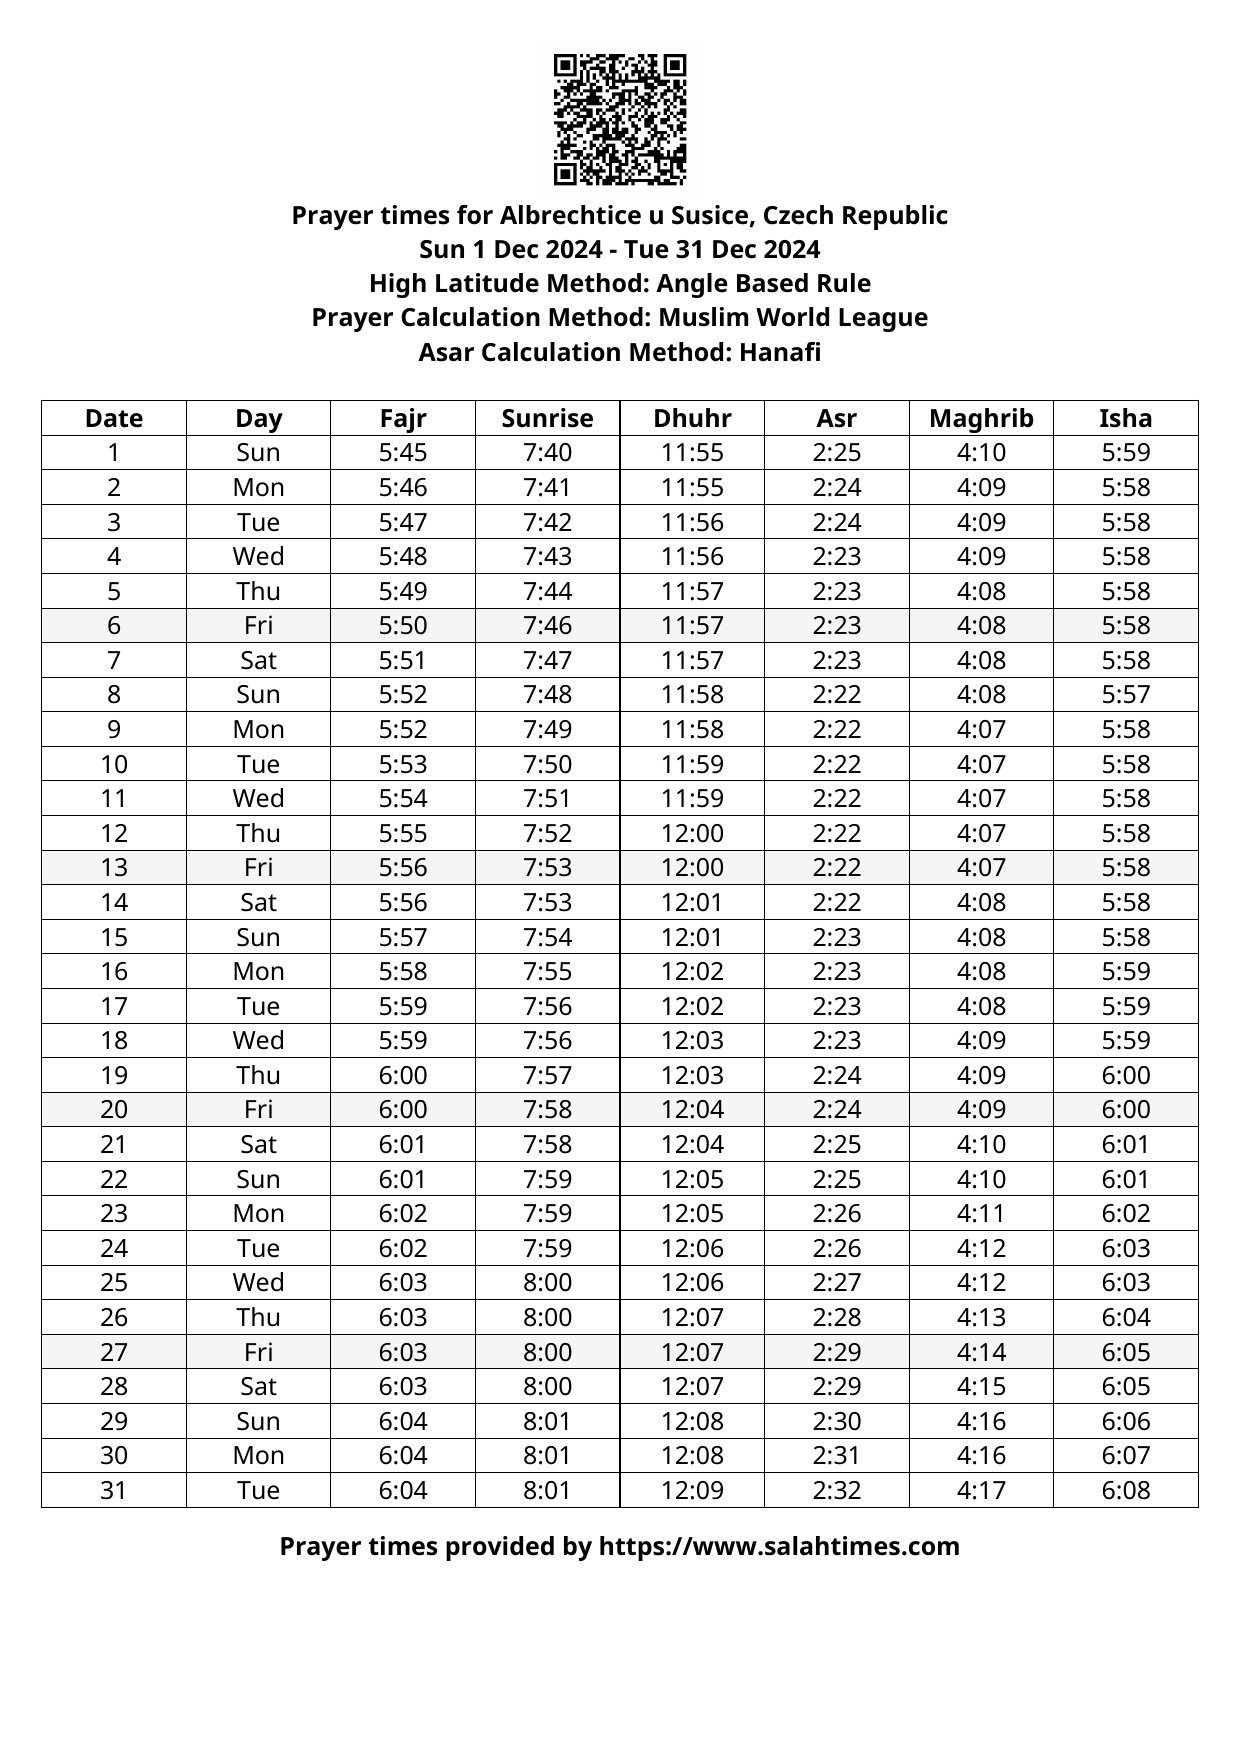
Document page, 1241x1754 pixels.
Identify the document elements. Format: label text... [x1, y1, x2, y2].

table_cell 6:04 [331, 1404, 475, 1437]
table_cell 4:09 [910, 1058, 1053, 1092]
table_cell Wed [187, 1266, 330, 1299]
table_cell 4:13 [910, 1300, 1053, 1334]
table_cell 12:01 [621, 885, 764, 919]
table_cell 12:06 [621, 1266, 764, 1299]
table_cell 20 [42, 1093, 186, 1126]
table_cell 12:00 [621, 816, 764, 849]
table_cell 8:01 [476, 1439, 619, 1472]
table_cell 5:55 [331, 816, 475, 849]
table_cell Tue [187, 1231, 330, 1264]
table_cell 6:07 [1054, 1439, 1198, 1472]
table_cell Sat [187, 885, 330, 919]
table_cell 5:56 [331, 885, 475, 919]
table_header Maghrib [910, 401, 1053, 434]
table_cell 6:05 [1054, 1369, 1198, 1403]
table_cell 4:08 [910, 954, 1053, 988]
table_cell 5:45 [331, 436, 475, 469]
table_cell 2:25 [765, 1162, 909, 1195]
table_cell 5:58 [331, 954, 475, 988]
table_cell 28 [42, 1369, 186, 1403]
table_cell 6:00 [1054, 1093, 1198, 1126]
table_cell 2:27 [765, 1266, 909, 1299]
table_cell Wed [187, 781, 330, 815]
table_cell 7:51 [476, 781, 619, 815]
table_cell 2:22 [765, 678, 909, 711]
table_cell 5:48 [331, 539, 475, 573]
table_header Asr [765, 401, 909, 434]
table_cell 5:59 [1054, 954, 1198, 988]
table_cell 7:56 [476, 989, 619, 1022]
table_cell 6:01 [1054, 1162, 1198, 1195]
table_cell 6:03 [1054, 1266, 1198, 1299]
table_cell 11:59 [621, 747, 764, 780]
table_cell 11:57 [621, 609, 764, 642]
table_cell Thu [187, 1300, 330, 1334]
table_cell 6:01 [331, 1162, 475, 1195]
table_cell 2:28 [765, 1300, 909, 1334]
table_cell 4:09 [910, 505, 1053, 538]
table_cell 7:56 [476, 1024, 619, 1057]
table_cell 6:03 [331, 1369, 475, 1403]
table_cell 2:23 [765, 989, 909, 1022]
table_cell 11:55 [621, 436, 764, 469]
table_cell 2:22 [765, 747, 909, 780]
table_cell 12:01 [621, 920, 764, 953]
table_cell 5:49 [331, 574, 475, 607]
table_cell 5:54 [331, 781, 475, 815]
table_cell 6:03 [331, 1300, 475, 1334]
table_cell 2:22 [765, 851, 909, 884]
table_cell 11:58 [621, 712, 764, 746]
table_cell 5:58 [1054, 781, 1198, 815]
table_cell 5:58 [1054, 851, 1198, 884]
table_cell 2:26 [765, 1231, 909, 1264]
table_cell 4:08 [910, 920, 1053, 953]
table_header Day [187, 401, 330, 434]
table_cell 2:26 [765, 1196, 909, 1230]
table_cell 29 [42, 1404, 186, 1437]
table_cell 7:49 [476, 712, 619, 746]
table_cell 5:52 [331, 712, 475, 746]
table_cell 7:40 [476, 436, 619, 469]
table_cell 2:29 [765, 1335, 909, 1368]
table_cell 6:06 [1054, 1404, 1198, 1437]
table_cell 3 [42, 505, 186, 538]
table_cell 8:00 [476, 1335, 619, 1368]
table_cell 25 [42, 1266, 186, 1299]
table_cell 5:46 [331, 470, 475, 504]
table_cell 11:57 [621, 643, 764, 677]
table_cell 6:04 [331, 1439, 475, 1472]
table_cell 6:08 [1054, 1473, 1198, 1507]
table_cell 8:00 [476, 1300, 619, 1334]
table_cell Thu [187, 816, 330, 849]
table_cell 30 [42, 1439, 186, 1472]
table_cell 4:14 [910, 1335, 1053, 1368]
table_cell 19 [42, 1058, 186, 1092]
table_cell 12:03 [621, 1024, 764, 1057]
table_cell 2:29 [765, 1369, 909, 1403]
table_cell 5:59 [331, 989, 475, 1022]
table_cell 4:07 [910, 816, 1053, 849]
table_cell 21 [42, 1127, 186, 1161]
table_cell Mon [187, 1439, 330, 1472]
table_cell Tue [187, 747, 330, 780]
table_cell 5:58 [1054, 643, 1198, 677]
table_cell 5:51 [331, 643, 475, 677]
table_cell 12:08 [621, 1404, 764, 1437]
table_cell 11:57 [621, 574, 764, 607]
table_cell 4:08 [910, 885, 1053, 919]
table_cell 6:05 [1054, 1335, 1198, 1368]
table_cell 11:56 [621, 539, 764, 573]
table_cell 4:17 [910, 1473, 1053, 1507]
table_cell 6:04 [1054, 1300, 1198, 1334]
table_cell 12:07 [621, 1369, 764, 1403]
table_cell 4:07 [910, 781, 1053, 815]
table_cell 5:58 [1054, 470, 1198, 504]
table_cell Tue [187, 505, 330, 538]
table_cell Mon [187, 954, 330, 988]
table_cell 7:46 [476, 609, 619, 642]
table_cell 12:04 [621, 1127, 764, 1161]
table_header Sunrise [476, 401, 619, 434]
table_cell 23 [42, 1196, 186, 1230]
table_cell 4:10 [910, 436, 1053, 469]
table_cell 2:22 [765, 885, 909, 919]
table_cell 5:59 [1054, 989, 1198, 1022]
table_cell 2:25 [765, 436, 909, 469]
table_cell 5:59 [1054, 436, 1198, 469]
table_cell 4:08 [910, 574, 1053, 607]
table_cell Thu [187, 574, 330, 607]
table_cell Mon [187, 1196, 330, 1230]
table_cell 5:56 [331, 851, 475, 884]
table_cell 4:16 [910, 1404, 1053, 1437]
table_cell 7:53 [476, 885, 619, 919]
table_cell 4:16 [910, 1439, 1053, 1472]
table_cell 6:00 [1054, 1058, 1198, 1092]
table_cell 7:58 [476, 1127, 619, 1161]
table_cell 5:50 [331, 609, 475, 642]
table_cell 12:08 [621, 1439, 764, 1472]
table_cell 4:08 [910, 678, 1053, 711]
table_cell Mon [187, 470, 330, 504]
table_cell Sun [187, 920, 330, 953]
table_cell 6:02 [331, 1231, 475, 1264]
table_cell 4:08 [910, 643, 1053, 677]
table_cell 4:12 [910, 1231, 1053, 1264]
table_cell 4:07 [910, 851, 1053, 884]
table_cell 7:43 [476, 539, 619, 573]
text Prayer times for Albrechtice u Susice, Czech Republic [42, 198, 1198, 232]
table_cell 5:57 [331, 920, 475, 953]
table_cell Fri [187, 851, 330, 884]
table_cell 5:58 [1054, 747, 1198, 780]
table_cell 6:03 [331, 1335, 475, 1368]
table_cell 11:59 [621, 781, 764, 815]
table_cell 4:11 [910, 1196, 1053, 1230]
table_cell 6:00 [331, 1093, 475, 1126]
table_cell Fri [187, 609, 330, 642]
table_header Date [42, 401, 186, 434]
table_cell Tue [187, 1473, 330, 1507]
table_cell 16 [42, 954, 186, 988]
table_cell 14 [42, 885, 186, 919]
table_cell 10 [42, 747, 186, 780]
table_cell Sat [187, 1369, 330, 1403]
table_cell 7:59 [476, 1231, 619, 1264]
table_cell 5:58 [1054, 505, 1198, 538]
table_cell 24 [42, 1231, 186, 1264]
table_cell 5:58 [1054, 574, 1198, 607]
table_cell 4:09 [910, 470, 1053, 504]
table_cell 7:42 [476, 505, 619, 538]
table_cell 7:59 [476, 1196, 619, 1230]
table_cell 17 [42, 989, 186, 1022]
table_cell 5:58 [1054, 816, 1198, 849]
text High Latitude Method: Angle Based Rule [42, 266, 1198, 300]
table_cell 9 [42, 712, 186, 746]
table_cell Sun [187, 436, 330, 469]
table_cell Mon [187, 712, 330, 746]
table_cell 6:04 [331, 1473, 475, 1507]
table_cell 2:23 [765, 539, 909, 573]
table_cell 2:32 [765, 1473, 909, 1507]
table_cell 6:02 [1054, 1196, 1198, 1230]
table_cell 6 [42, 609, 186, 642]
table_cell 4:08 [910, 609, 1053, 642]
table_cell Sat [187, 1127, 330, 1161]
table_cell Thu [187, 1058, 330, 1092]
table_cell 12:05 [621, 1196, 764, 1230]
table_cell 7:44 [476, 574, 619, 607]
table_cell 2:24 [765, 1058, 909, 1092]
text Asar Calculation Method: Hanafi [42, 334, 1198, 368]
table_cell 7:50 [476, 747, 619, 780]
table_cell 11 [42, 781, 186, 815]
table_cell Wed [187, 539, 330, 573]
table_cell Tue [187, 989, 330, 1022]
table_cell 7:52 [476, 816, 619, 849]
table_cell 6:00 [331, 1058, 475, 1092]
table_cell Sun [187, 678, 330, 711]
table_cell 4:10 [910, 1127, 1053, 1161]
table_cell 2:30 [765, 1404, 909, 1437]
table_cell 12:09 [621, 1473, 764, 1507]
table_cell 5:59 [1054, 1024, 1198, 1057]
table_cell 5:58 [1054, 920, 1198, 953]
table_cell 8:00 [476, 1369, 619, 1403]
table_cell 7:59 [476, 1162, 619, 1195]
picture [542, 41, 699, 198]
table_cell 11:58 [621, 678, 764, 711]
table_cell Fri [187, 1335, 330, 1368]
table_cell 4:15 [910, 1369, 1053, 1403]
table_cell Sun [187, 1404, 330, 1437]
table_cell 12:07 [621, 1335, 764, 1368]
table_cell 4:10 [910, 1162, 1053, 1195]
table_cell 2:24 [765, 470, 909, 504]
table_cell 8 [42, 678, 186, 711]
table_cell 12:02 [621, 989, 764, 1022]
table_cell 7:53 [476, 851, 619, 884]
table_cell 4:07 [910, 712, 1053, 746]
table_cell 12:07 [621, 1300, 764, 1334]
table_cell 7:57 [476, 1058, 619, 1092]
table_cell 12:04 [621, 1093, 764, 1126]
table_cell 5:53 [331, 747, 475, 780]
table_cell 18 [42, 1024, 186, 1057]
table_cell 6:02 [331, 1196, 475, 1230]
table_cell 4:12 [910, 1266, 1053, 1299]
text Sun 1 Dec 2024 - Tue 31 Dec 2024 [42, 232, 1198, 266]
table_cell 2:22 [765, 712, 909, 746]
table_cell Wed [187, 1024, 330, 1057]
table_cell Sat [187, 643, 330, 677]
table_cell 5:58 [1054, 609, 1198, 642]
table_cell 2:25 [765, 1127, 909, 1161]
table_cell 4 [42, 539, 186, 573]
table_cell 12:05 [621, 1162, 764, 1195]
table_cell 31 [42, 1473, 186, 1507]
table_cell Fri [187, 1093, 330, 1126]
table_cell 12 [42, 816, 186, 849]
table_cell 8:01 [476, 1404, 619, 1437]
table_cell 2:23 [765, 954, 909, 988]
table_cell 11:56 [621, 505, 764, 538]
table_cell 6:03 [1054, 1231, 1198, 1264]
table_cell 2:23 [765, 574, 909, 607]
table_cell 7:55 [476, 954, 619, 988]
table_cell 4:07 [910, 747, 1053, 780]
table_cell 5:58 [1054, 712, 1198, 746]
table_cell 2:23 [765, 1024, 909, 1057]
table_header Fajr [331, 401, 475, 434]
table_cell 2:22 [765, 781, 909, 815]
text Prayer Calculation Method: Muslim World League [42, 300, 1198, 334]
table_cell 4:09 [910, 1024, 1053, 1057]
table_cell 11:55 [621, 470, 764, 504]
table_cell 7:47 [476, 643, 619, 677]
table_cell 5:58 [1054, 885, 1198, 919]
table_cell 7:41 [476, 470, 619, 504]
table_cell 12:00 [621, 851, 764, 884]
table_cell 6:01 [1054, 1127, 1198, 1161]
table_cell 12:03 [621, 1058, 764, 1092]
table_cell 27 [42, 1335, 186, 1368]
table_cell 1 [42, 436, 186, 469]
table_cell 5:59 [331, 1024, 475, 1057]
text Prayer times provided by https://www.salahtimes.com [42, 1528, 1198, 1563]
table_cell 4:09 [910, 539, 1053, 573]
table_cell 7:58 [476, 1093, 619, 1126]
table_cell 5:47 [331, 505, 475, 538]
table_cell 8:01 [476, 1473, 619, 1507]
table_cell 2:23 [765, 920, 909, 953]
table_cell 5:52 [331, 678, 475, 711]
table_cell 5:57 [1054, 678, 1198, 711]
table_cell 2:22 [765, 816, 909, 849]
table_cell 2:23 [765, 609, 909, 642]
table_cell 8:00 [476, 1266, 619, 1299]
table_cell 6:03 [331, 1266, 475, 1299]
table_cell 6:01 [331, 1127, 475, 1161]
table_cell 5:58 [1054, 539, 1198, 573]
table_cell 22 [42, 1162, 186, 1195]
table_cell 12:02 [621, 954, 764, 988]
table_cell 2 [42, 470, 186, 504]
table_cell 26 [42, 1300, 186, 1334]
table_cell 13 [42, 851, 186, 884]
table_cell 4:09 [910, 1093, 1053, 1126]
table_header Isha [1054, 401, 1198, 434]
table_cell 12:06 [621, 1231, 764, 1264]
table_cell 7:48 [476, 678, 619, 711]
table_cell 2:24 [765, 505, 909, 538]
table_cell 2:31 [765, 1439, 909, 1472]
table_cell 7 [42, 643, 186, 677]
table_cell Sun [187, 1162, 330, 1195]
table_cell 7:54 [476, 920, 619, 953]
table_cell 2:24 [765, 1093, 909, 1126]
table_cell 15 [42, 920, 186, 953]
table_cell 4:08 [910, 989, 1053, 1022]
table_cell 2:23 [765, 643, 909, 677]
table_cell 5 [42, 574, 186, 607]
table_header Dhuhr [621, 401, 764, 434]
